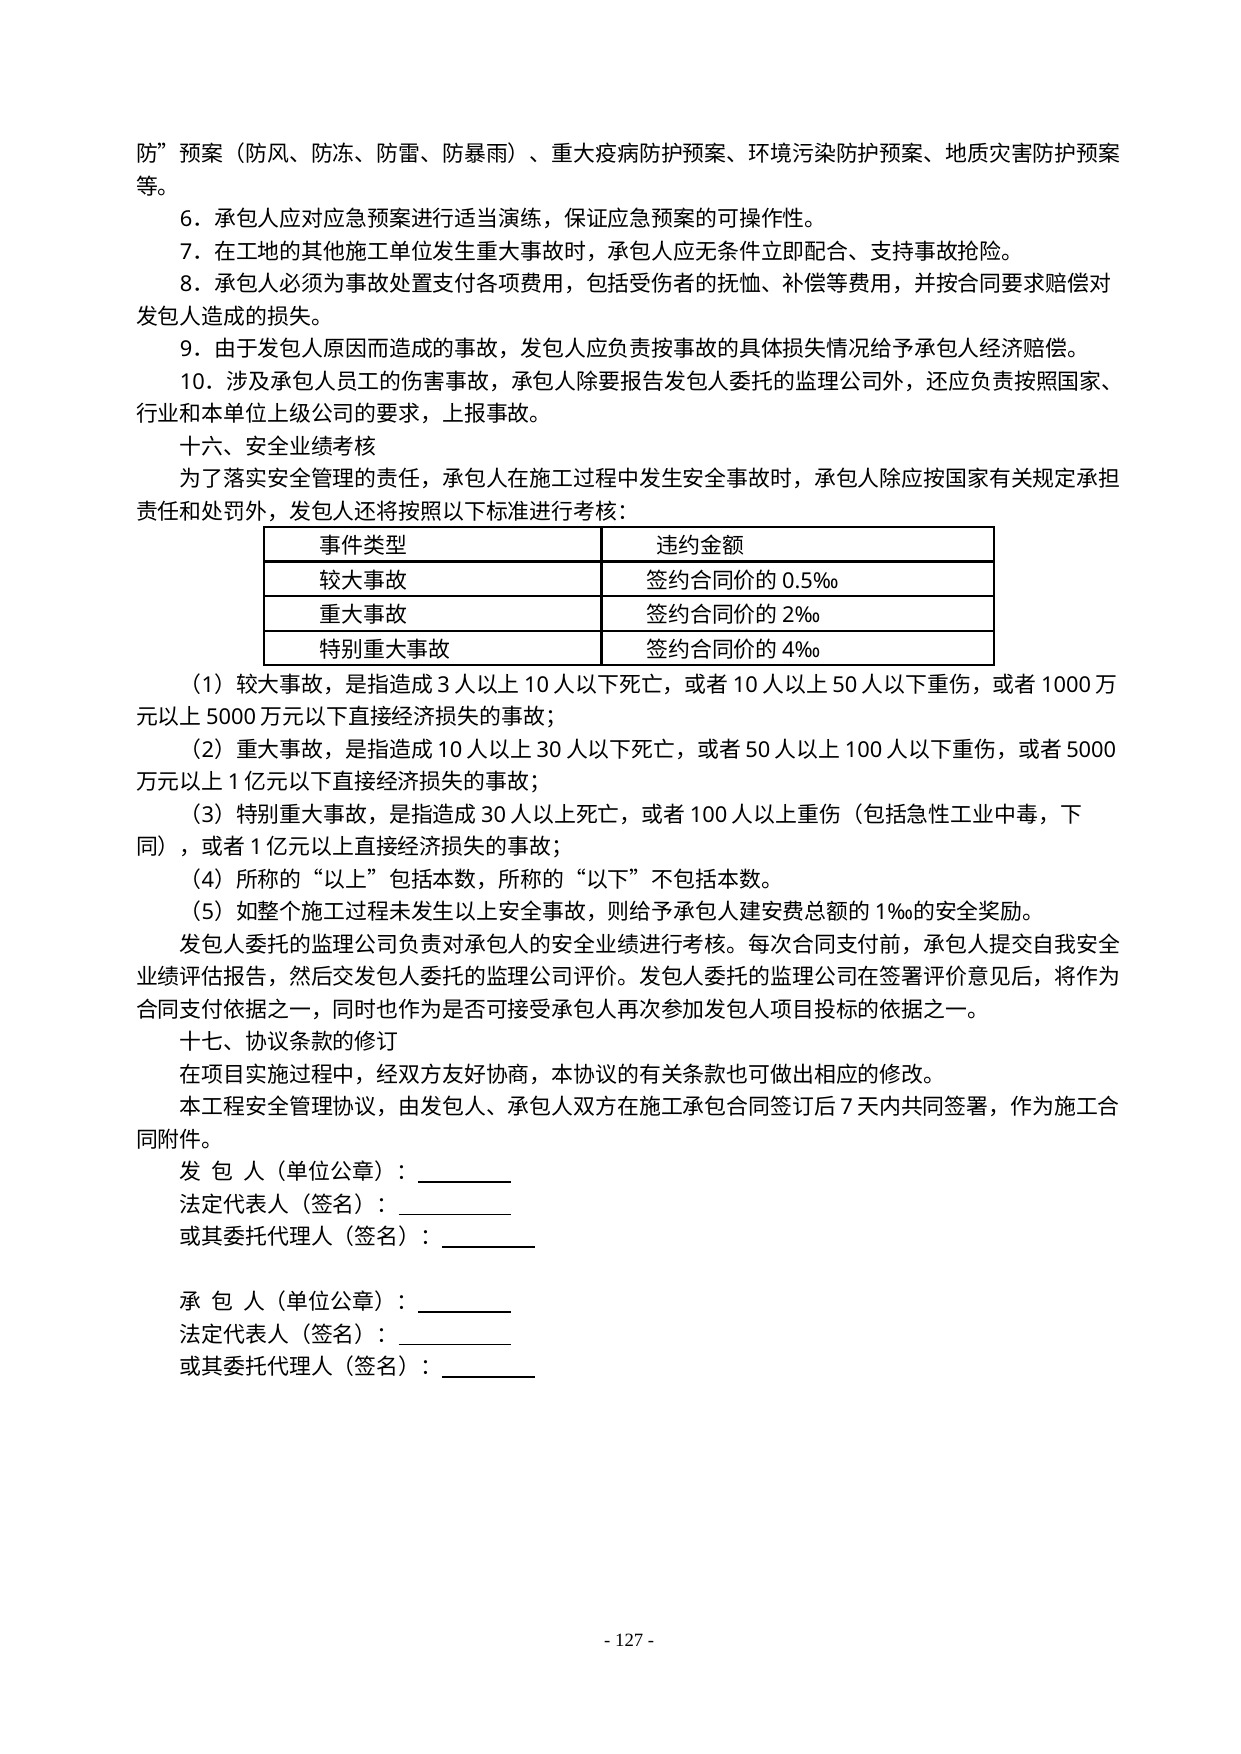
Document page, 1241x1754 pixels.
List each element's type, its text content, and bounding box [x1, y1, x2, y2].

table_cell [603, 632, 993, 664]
text 或其委托代理人（签名）： [136, 1349, 1122, 1381]
text 十七、协议条款的修订 [136, 1024, 1122, 1056]
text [136, 136, 1122, 201]
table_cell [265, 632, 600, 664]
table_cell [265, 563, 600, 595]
text （2）重大事故，是指造成10人以上30人以下死亡，或者50人以上100人以下重伤，或者5000万元以上1亿元以下直接经济损失的事故； [136, 731, 1122, 796]
text （3）特别重大事故，是指造成30人以上死亡，或者100人以上重伤（包括急性工业中毒，下同），或者1亿元以上直接经济损失的事故； [136, 796, 1122, 861]
text （4）所称的“以上”包括本数，所称的“以下”不包括本数。 [136, 861, 1122, 894]
text 法定代表人（签名）： [136, 1316, 1122, 1349]
text 6．承包人应对应急预案进行适当演练，保证应急预案的可操作性。 [136, 201, 1122, 233]
text 或其委托代理人（签名）： [136, 1219, 1122, 1251]
text 9．由于发包人原因而造成的事故，发包人应负责按事故的具体损失情况给予承包人经济赔偿。 [136, 331, 1122, 363]
text （1）较大事故，是指造成3人以上10人以下死亡，或者10人以上50人以下重伤，或者1000万元以上5000万元以下直接经济损失的事故； [136, 666, 1122, 731]
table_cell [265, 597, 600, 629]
text （5）如整个施工过程未发生以上安全事故，则给予承包人建安费总额的1‰的安全奖励。 [136, 894, 1122, 926]
text 7．在工地的其他施工单位发生重大事故时，承包人应无条件立即配合、支持事故抢险。 [136, 233, 1122, 266]
text 法定代表人（签名）： [136, 1186, 1122, 1219]
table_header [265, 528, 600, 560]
text 8．承包人必须为事故处置支付各项费用，包括受伤者的抚恤、补偿等费用，并按合同要求赔偿对发包人造成的损失。 [136, 266, 1122, 331]
text 十六、安全业绩考核 [136, 428, 1122, 461]
text 本工程安全管理协议，由发包人、承包人双方在施工承包合同签订后7天内共同签署，作为施工合同附件。 [136, 1089, 1122, 1154]
text 承 包 人（单位公章）： [136, 1284, 1122, 1316]
text 10．涉及承包人员工的伤害事故，承包人除要报告发包人委托的监理公司外，还应负责按照国家、行业和本单位上级公司的要求，上报事故。 [136, 363, 1122, 428]
text 为了落实安全管理的责任，承包人在施工过程中发生安全事故时，承包人除应按国家有关规定承担责任和处罚外，发包人还将按照以下标准进行考核： [136, 461, 1122, 526]
text 在项目实施过程中，经双方友好协商，本协议的有关条款也可做出相应的修改。 [136, 1056, 1122, 1089]
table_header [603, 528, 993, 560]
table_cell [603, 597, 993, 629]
text 发包人委托的监理公司负责对承包人的安全业绩进行考核。每次合同支付前，承包人提交自我安全业绩评估报告，然后交发包人委托的监理公司评价。发包人委托的监理公司在签署评价意见后，将作为合同支付依据之一，同时也作为是否可接受承包人再次参加发包人项目投标的依据之一。 [136, 926, 1122, 1024]
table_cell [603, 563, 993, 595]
text 发 包 人（单位公章）： [136, 1154, 1122, 1186]
